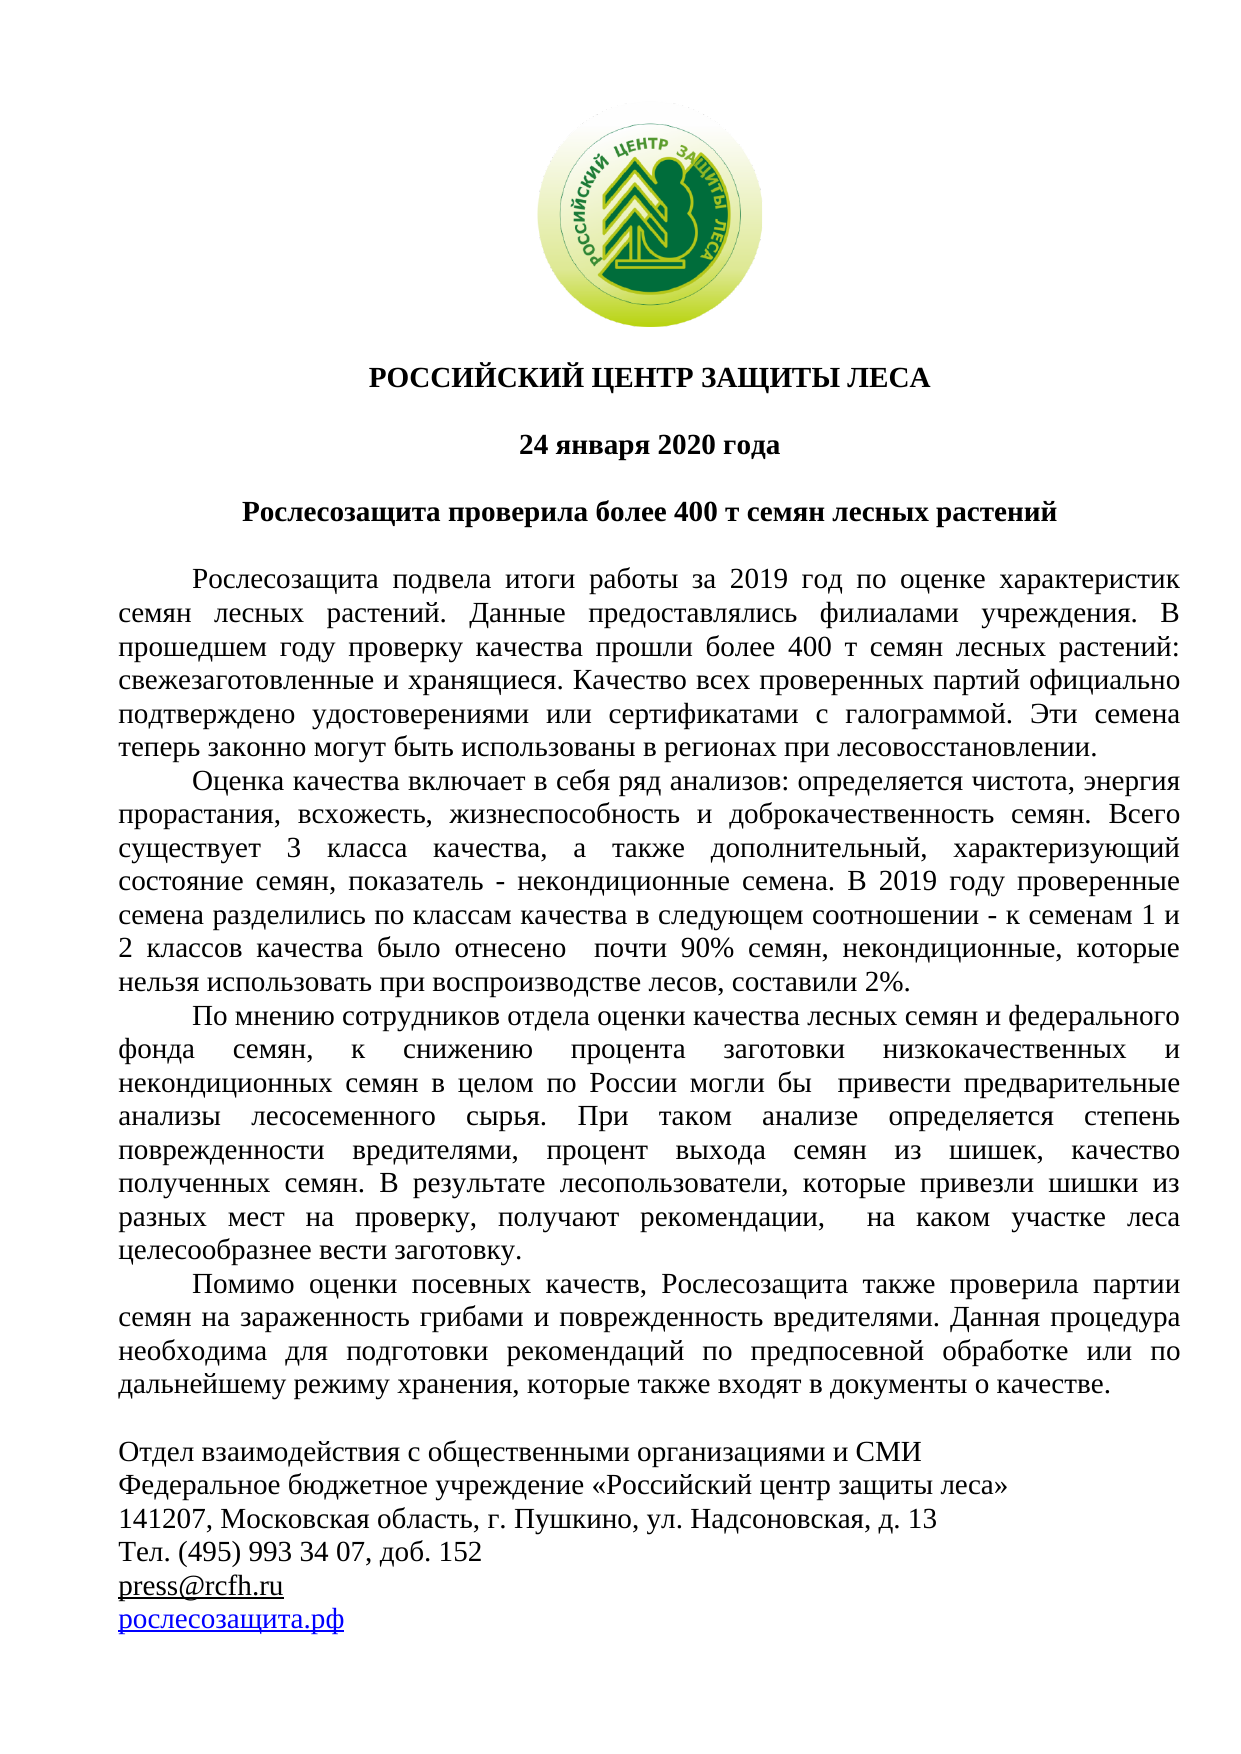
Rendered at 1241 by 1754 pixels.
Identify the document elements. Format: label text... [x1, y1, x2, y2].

text 24 января 2020 года [118, 427, 1181, 461]
text 141207, Московская область, г. Пушкино, ул. Надсоновская, д. 13 [118, 1501, 1181, 1534]
text Помимо оценки посевных качеств, Рослесозащита также проверила партии семян на зараженность грибами и поврежденность вредителями. Данная процедура необходима для подготовки рекомендаций по предпосевной обработке или по дальнейшему режиму хранения, которые также входят в документы о качестве. [118, 1266, 1181, 1400]
text press@rcfh.ru [118, 1568, 1181, 1601]
text рослесозащита.рф [118, 1601, 1181, 1635]
text Тел. (495) 993 34 07, доб. 152 [118, 1534, 1181, 1568]
text Рослесозащита проверила более 400 т семян лесных растений [118, 494, 1181, 528]
text РОССИЙСКИЙ ЦЕНТР ЗАЩИТЫ ЛЕСА [118, 360, 1181, 394]
picture [537, 101, 763, 327]
text Рослесозащита подвела итоги работы за 2019 год по оценке характеристик семян лесных растений. Данные предоставлялись филиалами учреждения. В прошедшем году проверку качества прошли более 400 т семян лесных растений: свежезаготовленные и хранящиеся. Качество всех проверенных партий официально подтверждено удостоверениями или сертификатами с галограммой. Эти семена теперь законно могут быть использованы в регионах при лесовосстановлении. [118, 562, 1181, 763]
text По мнению сотрудников отдела оценки качества лесных семян и федерального фонда семян, к снижению процента заготовки низкокачественных и некондиционных семян в целом по России могли бы привести предварительные анализы лесосеменного сырья. При таком анализе определяется степень поврежденности вредителями, процент выхода семян из шишек, качество полученных семян. В результате лесопользователи, которые привезли шишки из разных мест на проверку, получают рекомендации, на каком участке леса целесообразнее вести заготовку. [118, 998, 1181, 1266]
text Федеральное бюджетное учреждение «Российский центр защиты леса» [118, 1467, 1181, 1501]
text Оценка качества включает в себя ряд анализов: определяется чистота, энергия прорастания, всхожесть, жизнеспособность и доброкачественность семян. Всего существует 3 класса качества, а также дополнительный, характеризующий состояние семян, показатель - некондиционные семена. В 2019 году проверенные семена разделились по классам качества в следующем соотношении - к семенам 1 и 2 классов качества было отнесено почти 90% семян, некондиционные, которые нельзя использовать при воспроизводстве лесов, составили 2%. [118, 763, 1181, 998]
text Отдел взаимодействия с общественными организациями и СМИ [118, 1434, 1181, 1467]
